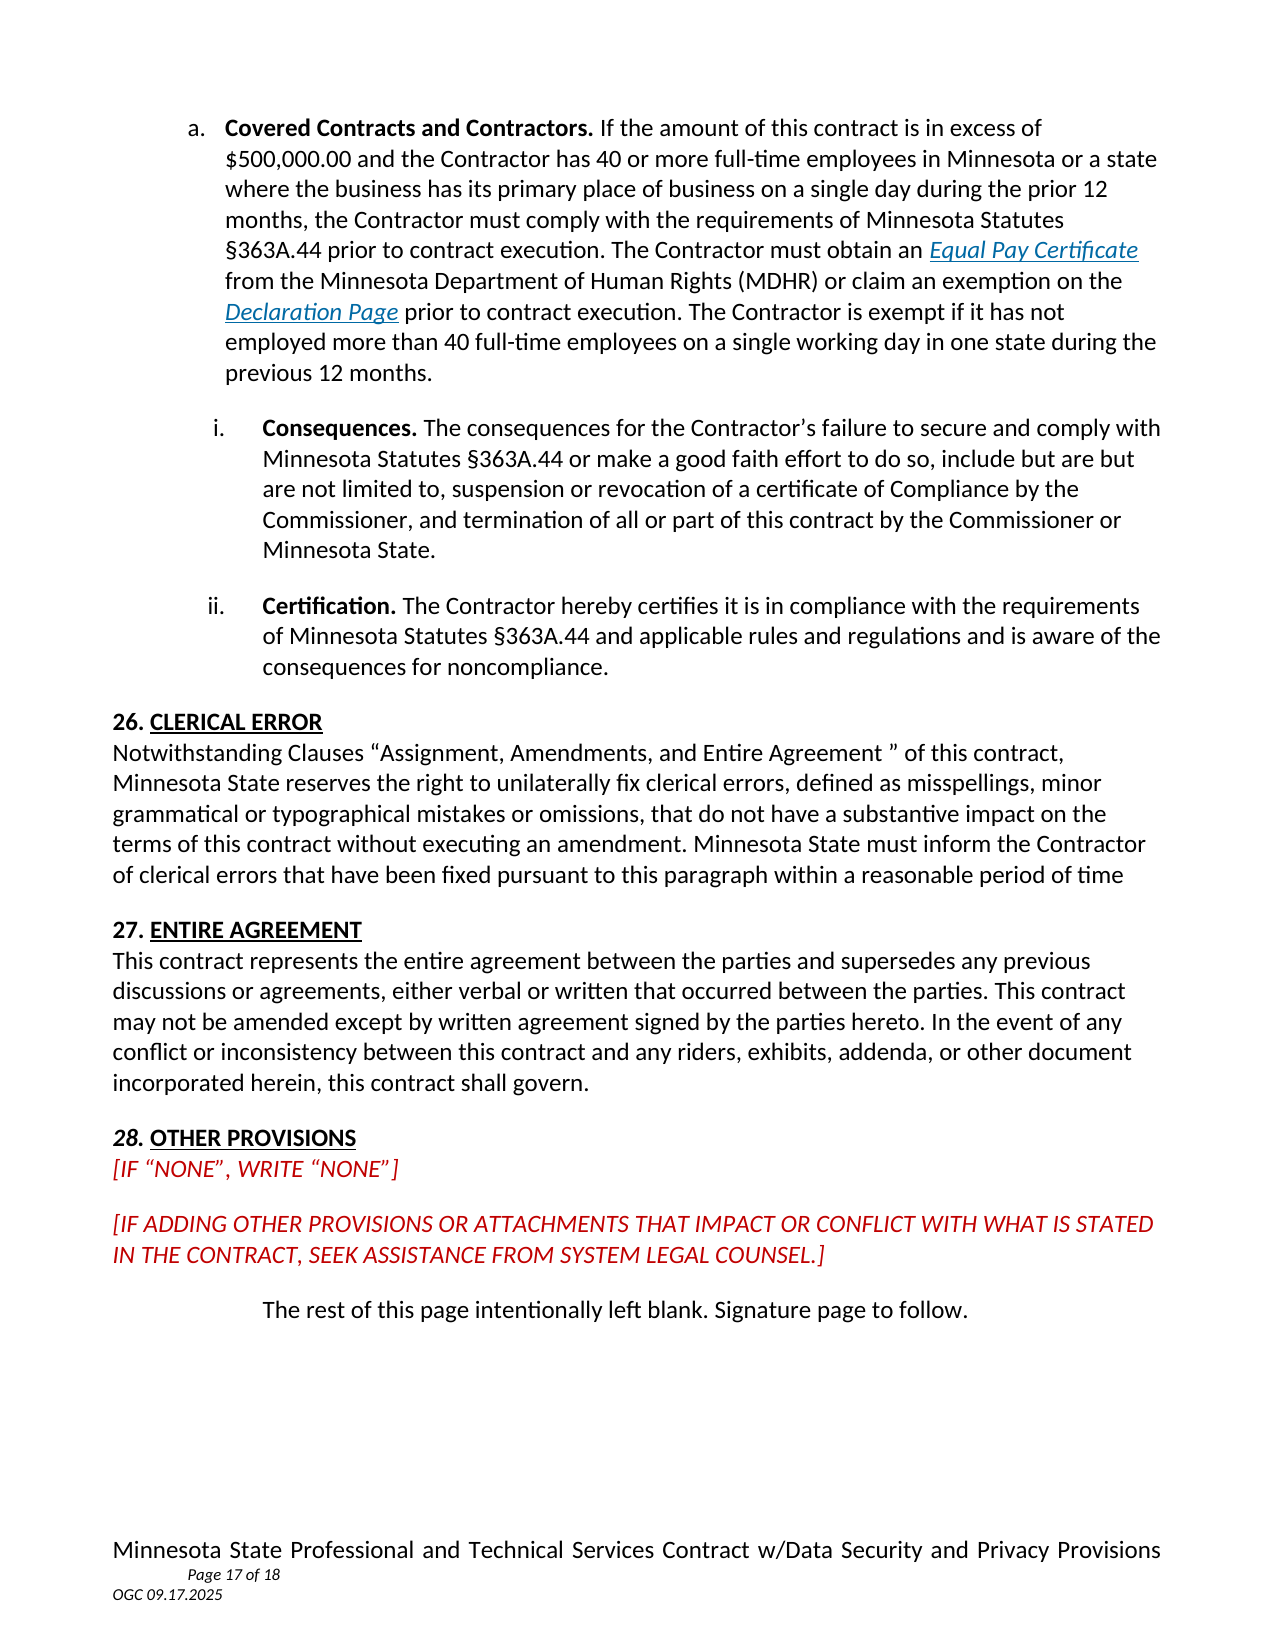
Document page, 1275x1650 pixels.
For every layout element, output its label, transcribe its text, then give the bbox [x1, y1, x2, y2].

subtitle OTHER PROVISIONS [112, 1123, 1162, 1153]
text This contract represents the entire agreement between the parties and supersedes any previous discussions or agreements, either verbal or written that occurred between the parties. This contract may not be amended except by written agreement signed by the parties hereto. In the event of any conflict or inconsistency between this contract and any riders, exhibits, addenda, or other document incorporated herein, this contract shall govern. [112, 945, 1162, 1098]
text [IF “NONE”, WRITE “NONE”] [112, 1153, 1162, 1184]
list Consequences. The consequences for the Contractor’s failure to secure and comply with Minnesota Statutes §363A.44 or make a good faith effort to do so, include but are but are not limited to, suspension or revocation of a certificate of Compliance by the Commissioner, and termination of all or part of this contract by the Commissioner or Minnesota State. [225, 412, 1162, 565]
text The rest of this page intentionally left blank. Signature page to follow. [112, 1295, 1162, 1325]
list Certification. The Contractor hereby certifies it is in compliance with the requirements of Minnesota Statutes §363A.44 and applicable rules and regulations and is aware of the consequences for noncompliance. [225, 590, 1162, 681]
list Covered Contracts and Contractors. If the amount of this contract is in excess of $500,000.00 and the Contractor has 40 or more full-time employees in Minnesota or a state where the business has its primary place of business on a single day during the prior 12 months, the Contractor must comply with the requirements of Minnesota Statutes §363A.44 prior to contract execution. The Contractor must obtain an Equal Pay Certificate from the Minnesota Department of Human Rights (MDHR) or claim an exemption on the Declaration Page prior to contract execution. The Contractor is exempt if it has not employed more than 40 full-time employees on a single working day in one state during the previous 12 months. [187, 112, 1162, 387]
text Notwithstanding Clauses “Assignment, Amendments, and Entire Agreement ” of this contract, Minnesota State reserves the right to unilaterally fix clerical errors, defined as misspellings, minor grammatical or typographical mistakes or omissions, that do not have a substantive impact on the terms of this contract without executing an amendment. Minnesota State must inform the Contractor of clerical errors that have been fixed pursuant to this paragraph within a reasonable period of time [112, 737, 1162, 889]
text [IF ADDING OTHER PROVISIONS OR ATTACHMENTS THAT IMPACT OR CONFLICT WITH WHAT IS STATED IN THE CONTRACT, SEEK ASSISTANCE FROM SYSTEM LEGAL COUNSEL.] [112, 1209, 1162, 1270]
subtitle CLERICAL ERROR [112, 706, 1162, 737]
subtitle ENTIRE AGREEMENT [112, 914, 1162, 945]
